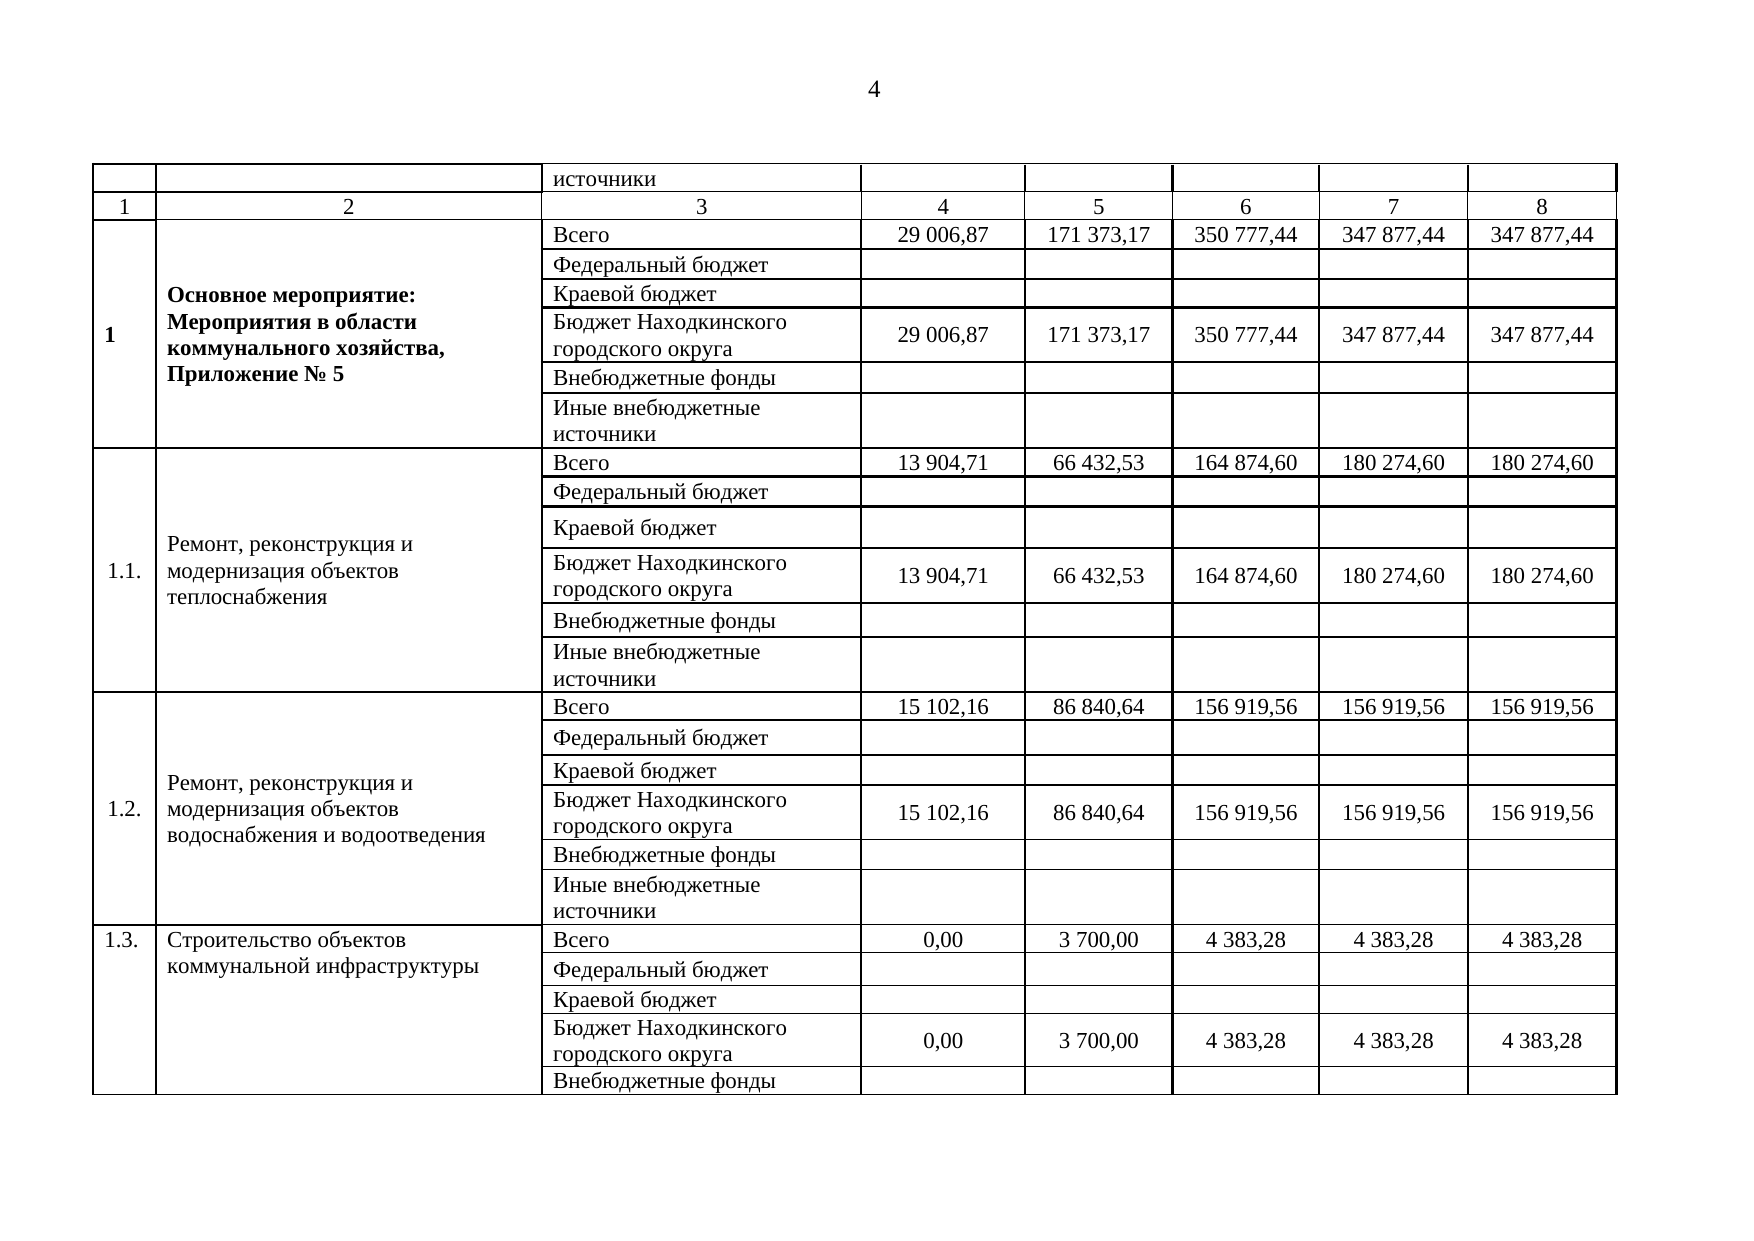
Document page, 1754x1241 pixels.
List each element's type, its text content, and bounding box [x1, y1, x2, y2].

table_cell [1026, 721, 1171, 754]
table_cell [1469, 1067, 1615, 1094]
table_cell [862, 953, 1024, 985]
table_cell 350 777,44 [1174, 220, 1318, 248]
table_cell 180 274,60 [1320, 549, 1467, 602]
table_cell [1174, 721, 1318, 754]
table_cell Иные внебюджетные источники [543, 638, 860, 691]
table_cell 7 [1320, 192, 1467, 219]
table_cell [862, 164, 1025, 191]
table_cell [862, 638, 1024, 691]
table_cell 156 919,56 [1320, 693, 1467, 719]
table_cell [1174, 986, 1318, 1012]
table_cell [1026, 953, 1171, 985]
table_cell [862, 986, 1024, 1012]
table_cell 4 383,28 [1174, 1014, 1318, 1066]
table_cell [1174, 604, 1318, 636]
table_cell [1026, 280, 1171, 306]
table_cell Внебюджетные фонды [543, 363, 860, 392]
table_cell 1.2. [94, 693, 155, 923]
table_cell [1469, 478, 1615, 505]
table_cell [1320, 840, 1467, 869]
table_cell Федеральный бюджет [543, 721, 860, 754]
table_cell [1174, 840, 1318, 869]
table_cell Федеральный бюджет [543, 478, 860, 505]
table_cell [862, 721, 1024, 754]
table_cell 13 904,71 [862, 449, 1024, 475]
table_cell [862, 756, 1024, 784]
table_cell 1 [94, 193, 155, 219]
table_cell 171 373,17 [1026, 220, 1171, 248]
table_cell 1.3. [94, 926, 155, 1094]
table_cell [1174, 1067, 1318, 1094]
table_cell [1469, 280, 1615, 306]
table_cell [1026, 1067, 1171, 1094]
table_cell Основное мероприятие: Мероприятия в области коммунального хозяйства, Приложение № 5 [157, 220, 541, 447]
table_cell 0,00 [862, 1014, 1024, 1066]
table_cell [1174, 478, 1318, 505]
table_cell Иные внебюджетные источники [543, 870, 860, 923]
table_cell [1469, 721, 1615, 754]
table_cell Федеральный бюджет [543, 953, 860, 985]
table_cell 0,00 [862, 925, 1024, 952]
table_cell Краевой бюджет [543, 756, 860, 784]
table_cell 6 [1173, 192, 1319, 219]
table_cell Всего [543, 693, 860, 719]
table_cell [1320, 986, 1467, 1012]
table_cell [1469, 986, 1615, 1012]
table_cell [1469, 840, 1615, 869]
table_cell [862, 508, 1024, 547]
table_cell [1469, 604, 1615, 636]
table_cell 86 840,64 [1026, 693, 1171, 719]
table_cell 350 777,44 [1174, 309, 1318, 361]
table_cell Иные внебюджетные источники [543, 394, 860, 447]
table_cell [1320, 756, 1467, 784]
table_cell 15 102,16 [862, 693, 1024, 719]
table_cell 29 006,87 [862, 309, 1024, 361]
table_cell 347 877,44 [1469, 309, 1615, 361]
table_cell 86 840,64 [1026, 786, 1171, 839]
table_cell 156 919,56 [1174, 786, 1318, 839]
table_cell 8 [1468, 192, 1616, 219]
table_cell 156 919,56 [1320, 786, 1467, 839]
table_cell 4 383,28 [1469, 1014, 1615, 1066]
table_cell 4 [862, 192, 1024, 219]
table_cell [1320, 394, 1467, 447]
table_cell [1469, 164, 1615, 191]
table_cell Краевой бюджет [543, 986, 860, 1012]
table_cell 4 383,28 [1469, 925, 1615, 952]
table_cell 66 432,53 [1026, 549, 1171, 602]
table_cell Всего [543, 449, 860, 475]
table_cell [1174, 250, 1318, 278]
table_cell [1026, 756, 1171, 784]
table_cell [543, 164, 861, 191]
table_cell 3 700,00 [1026, 1014, 1171, 1066]
table_cell 164 874,60 [1174, 549, 1318, 602]
table_cell [862, 840, 1024, 869]
table_cell [1026, 363, 1171, 392]
table_cell [1026, 250, 1171, 278]
table_cell [1469, 508, 1615, 547]
table_cell [1320, 604, 1467, 636]
table_cell [1469, 363, 1615, 392]
table_cell [1026, 604, 1171, 636]
table_cell 5 [1025, 192, 1172, 219]
table_cell [862, 870, 1024, 923]
table_cell 1 [94, 221, 155, 447]
table_cell Федеральный бюджет [543, 250, 860, 278]
table_cell [1026, 840, 1171, 869]
table_cell [1174, 280, 1318, 306]
table_cell [1320, 953, 1467, 985]
table_cell 180 274,60 [1469, 449, 1615, 475]
table_cell Строительство объектов коммунальной инфраструктуры [157, 926, 541, 1094]
table_cell 3 700,00 [1026, 925, 1171, 952]
table_cell [1320, 870, 1467, 923]
table_cell Краевой бюджет [543, 508, 860, 547]
table_cell [1174, 508, 1318, 547]
table_cell [862, 363, 1024, 392]
table_cell Бюджет Находкинского городского округа [543, 1014, 860, 1066]
table_cell [1469, 638, 1615, 691]
table_cell [1469, 394, 1615, 447]
table_cell 29 006,87 [862, 220, 1024, 248]
table_cell Ремонт, реконструкция и модернизация объектов водоснабжения и водоотведения [157, 693, 541, 923]
table_cell 1.1. [94, 449, 155, 691]
table_cell Ремонт, реконструкция и модернизация объектов теплоснабжения [157, 449, 541, 691]
table_cell 66 432,53 [1026, 449, 1171, 475]
table_cell [1320, 478, 1467, 505]
table_cell [1320, 250, 1467, 278]
table_cell [1469, 953, 1615, 985]
table_cell [1026, 986, 1171, 1012]
table_cell [1320, 363, 1467, 392]
table_cell [1174, 870, 1318, 923]
table_cell 156 919,56 [1174, 693, 1318, 719]
table_cell Краевой бюджет [543, 280, 860, 306]
table_cell Внебюджетные фонды [543, 1067, 860, 1094]
table_cell 164 874,60 [1174, 449, 1318, 475]
table_cell 171 373,17 [1026, 309, 1171, 361]
table_cell [1026, 508, 1171, 547]
table_cell Бюджет Находкинского городского округа [543, 549, 860, 602]
table_cell Всего [543, 925, 860, 952]
table_cell [1320, 721, 1467, 754]
table_cell 347 877,44 [1469, 220, 1615, 248]
table_cell Всего [543, 220, 860, 248]
table_cell [1320, 164, 1468, 191]
table_cell 4 383,28 [1174, 925, 1318, 952]
table_cell [1174, 363, 1318, 392]
table_cell [1320, 1067, 1467, 1094]
table_cell [862, 280, 1024, 306]
table_cell Внебюджетные фонды [543, 604, 860, 636]
table_cell [862, 1067, 1024, 1094]
table_cell [1320, 280, 1467, 306]
table_cell [1026, 638, 1171, 691]
table_cell 180 274,60 [1469, 549, 1615, 602]
table_cell [1026, 164, 1172, 191]
table_cell [862, 250, 1024, 278]
table_cell 4 383,28 [1320, 925, 1467, 952]
table_cell [1174, 756, 1318, 784]
table_cell 156 919,56 [1469, 786, 1615, 839]
table_cell [1320, 638, 1467, 691]
table_cell [862, 604, 1024, 636]
table_cell [1174, 638, 1318, 691]
table_cell [1469, 756, 1615, 784]
table_cell [1026, 478, 1171, 505]
table_cell [1469, 250, 1615, 278]
table_cell 15 102,16 [862, 786, 1024, 839]
table_cell [1026, 870, 1171, 923]
table_cell 2 [157, 193, 541, 219]
table_cell [1174, 164, 1319, 191]
table_cell 4 383,28 [1320, 1014, 1467, 1066]
table_cell [1320, 508, 1467, 547]
table_cell Внебюджетные фонды [543, 840, 860, 869]
table_cell [1026, 394, 1171, 447]
table_cell [1469, 870, 1615, 923]
table_cell [862, 478, 1024, 505]
table_cell [1174, 953, 1318, 985]
table_cell 347 877,44 [1320, 220, 1467, 248]
table_cell 13 904,71 [862, 549, 1024, 602]
table_cell 156 919,56 [1469, 693, 1615, 719]
table_cell 3 [542, 192, 861, 219]
table_cell 180 274,60 [1320, 449, 1467, 475]
table_cell Бюджет Находкинского городского округа [543, 309, 860, 361]
table_cell Бюджет Находкинского городского округа [543, 786, 860, 839]
table_cell 347 877,44 [1320, 309, 1467, 361]
table_cell [862, 394, 1024, 447]
table_cell [1174, 394, 1318, 447]
